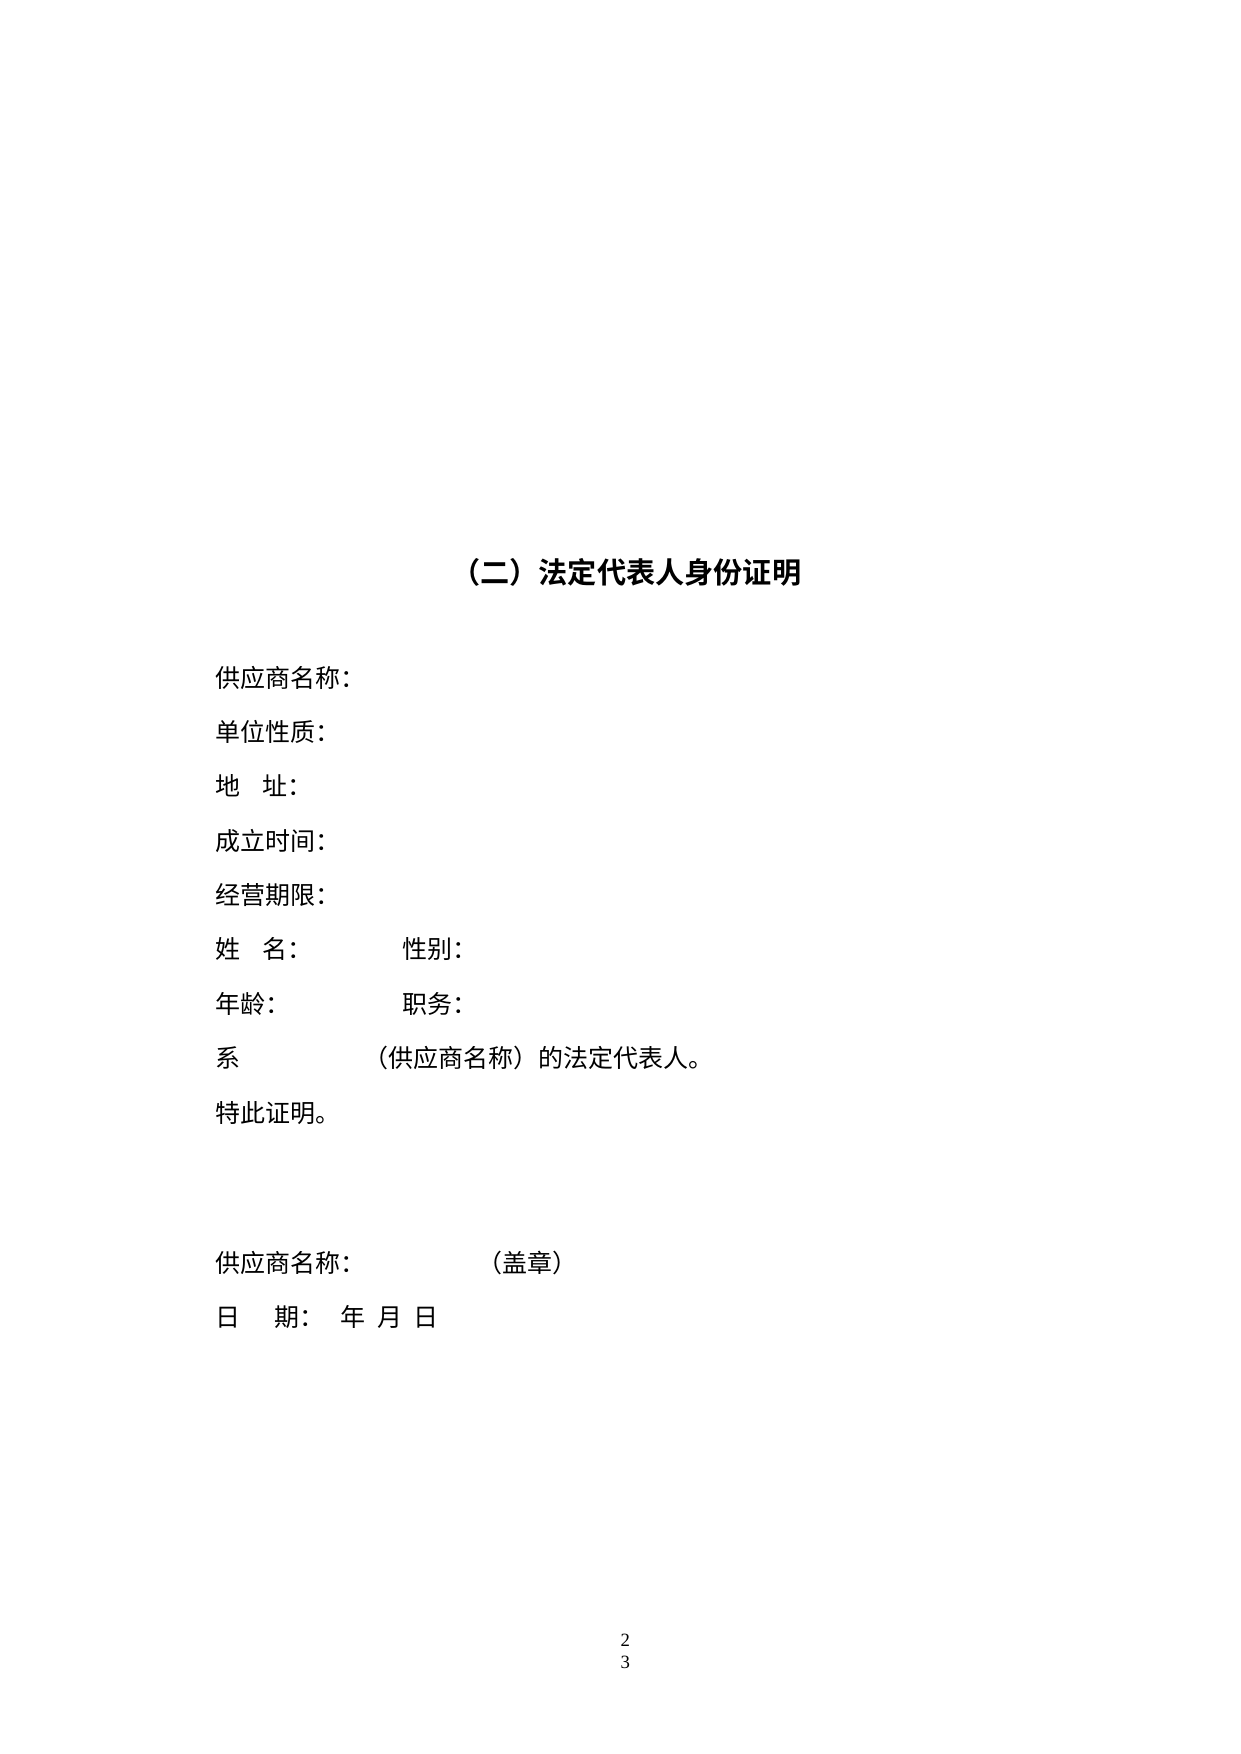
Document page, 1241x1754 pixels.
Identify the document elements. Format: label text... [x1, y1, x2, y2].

text 特此证明。 [165, 1093, 1087, 1129]
text 姓 名： 性别： [165, 930, 1087, 966]
text 单位性质： [165, 712, 1087, 749]
text 日 期： 年 月 日 [165, 1298, 1087, 1334]
text 系 （供应商名称）的法定代表人。 [165, 1039, 1087, 1075]
text 供应商名称： （盖章） [165, 1243, 1087, 1279]
text （二）法定代表人身份证明 [165, 550, 1087, 592]
text 地 址： [165, 767, 1087, 803]
text 经营期限： [165, 876, 1087, 912]
text 供应商名称： [165, 658, 1087, 694]
text 年龄： 职务： [165, 984, 1087, 1021]
text 成立时间： [165, 821, 1087, 857]
